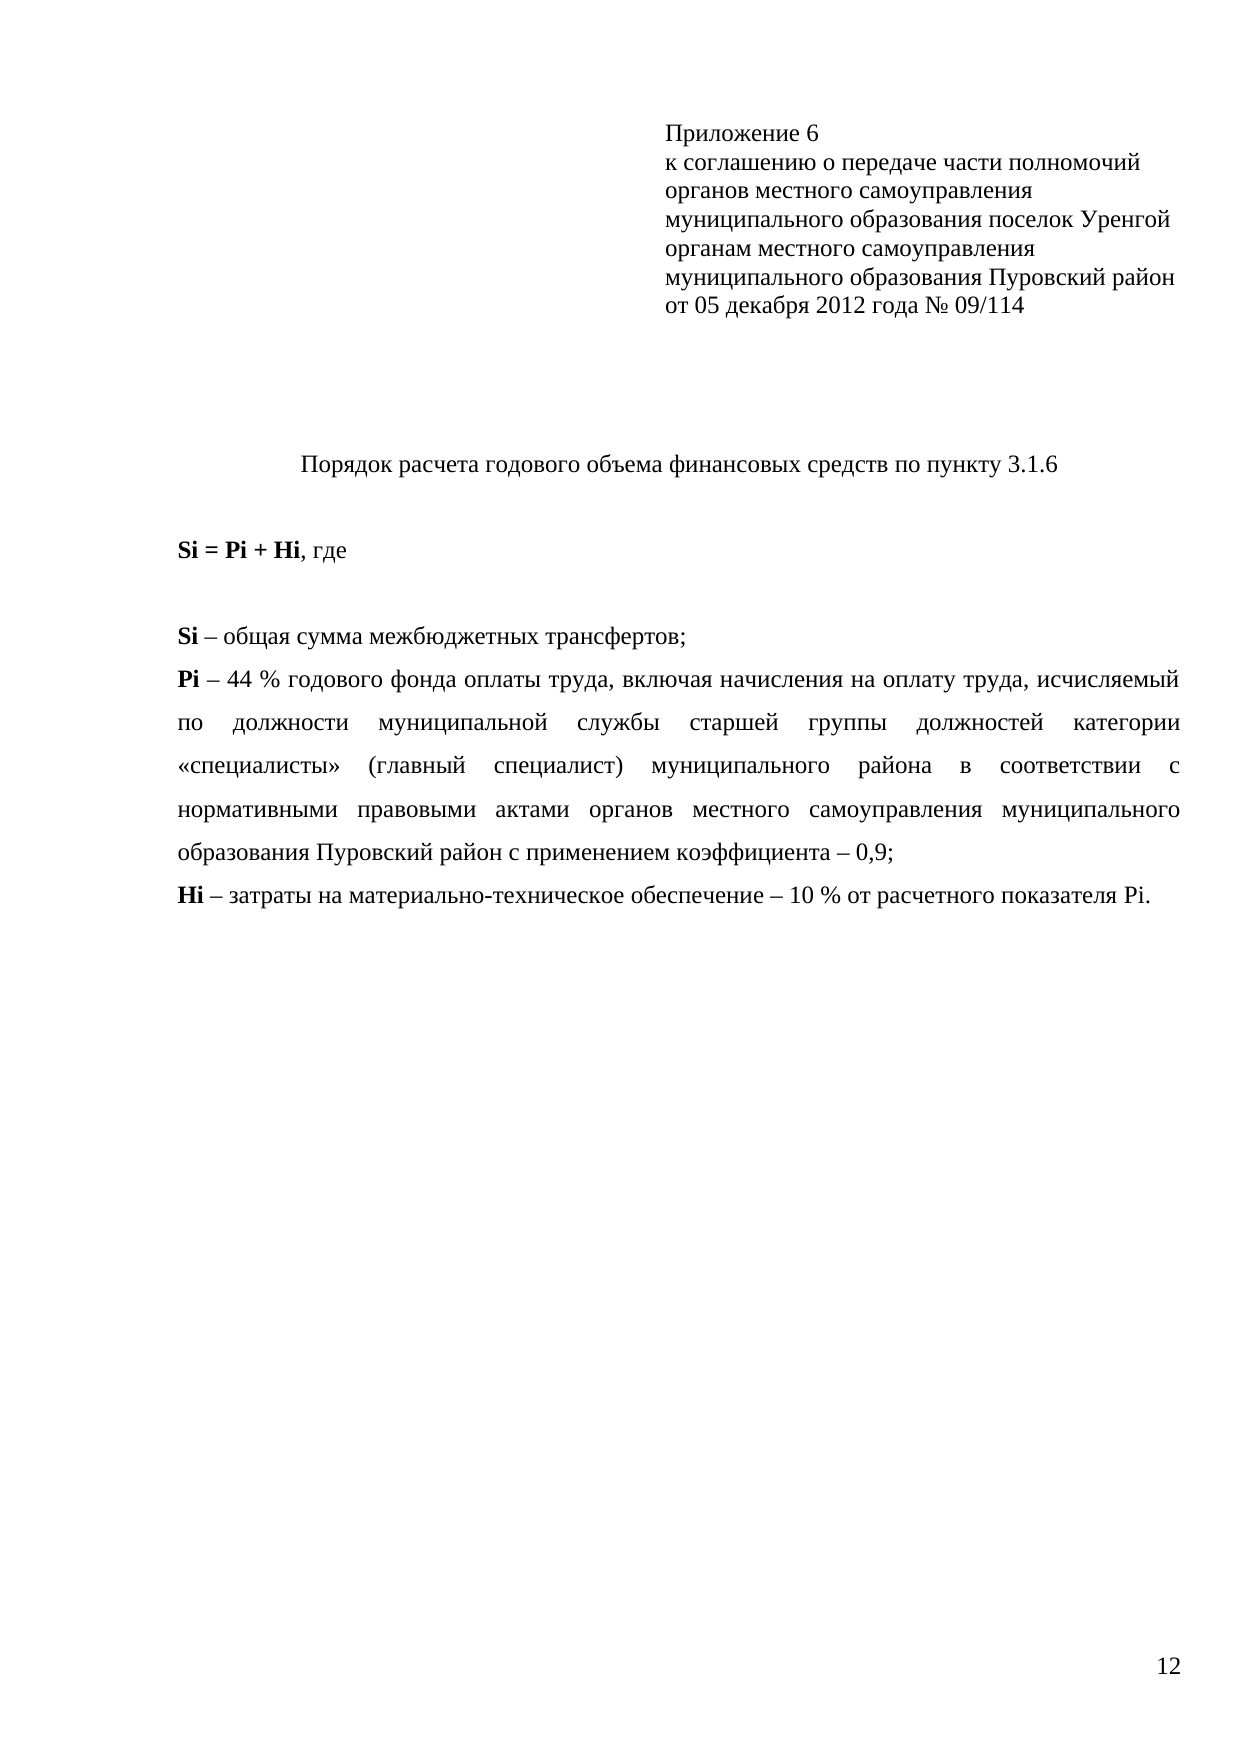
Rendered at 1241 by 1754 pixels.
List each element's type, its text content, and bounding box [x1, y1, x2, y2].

text муниципального образования поселок Уренгой [665, 204, 1181, 233]
text Порядок расчета годового объема финансовых средств по пункту 3.1.6 [177, 449, 1181, 477]
text к соглашению о передаче части полномочий [665, 147, 1181, 176]
text органов местного самоуправления [665, 176, 1181, 204]
text Pi – 44 % годового фонда оплаты труда, включая начисления на оплату труда, исчисляемый по должности муниципальной службы старшей группы должностей категории «специалисты» (главный специалист) муниципального района в соответствии с нормативными правовыми актами органов местного самоуправления муниципального образования Пуровский район с применением коэффициента – 0,9; [177, 664, 1181, 866]
text органам местного самоуправления [665, 233, 1181, 262]
text Hi – затраты на материально-техническое обеспечение – 10 % от расчетного показателя Pi. [177, 880, 1181, 909]
text Приложение 6 [665, 118, 1181, 147]
text от 05 декабря 2012 года № 09/114 [665, 291, 1181, 319]
text муниципального образования Пуровский район [665, 262, 1181, 291]
text Si – общая сумма межбюджетных трансфертов; [177, 621, 1181, 650]
text Si = Pi + Hi, где [177, 535, 1181, 564]
